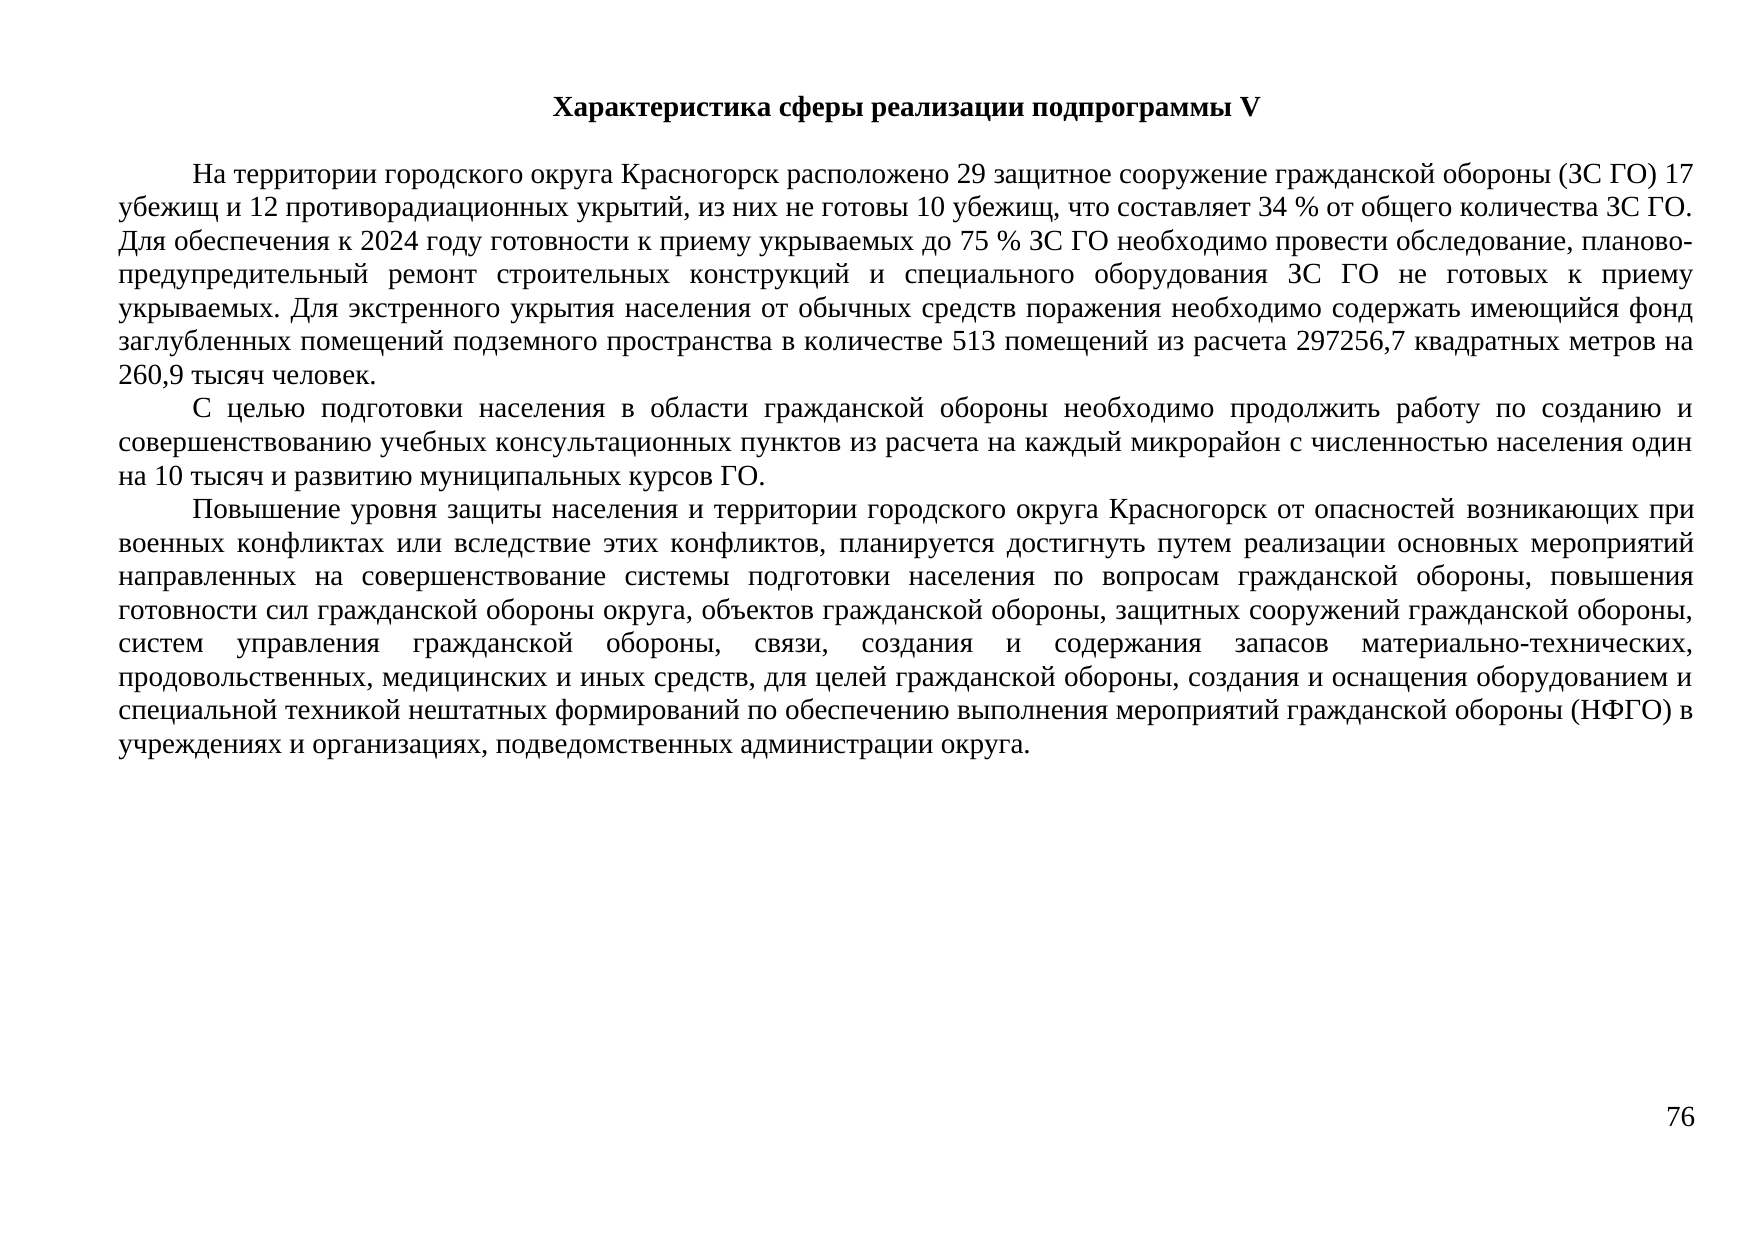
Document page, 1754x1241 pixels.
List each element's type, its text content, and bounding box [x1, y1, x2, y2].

text Характеристика сферы реализации подпрограммы V [118, 89, 1695, 122]
text Повышение уровня защиты населения и территории городского округа Красногорск от опасностей возникающих при военных конфликтах или вследствие этих конфликтов, планируется достигнуть путем реализации основных мероприятий направленных на совершенствование системы подготовки населения по вопросам гражданской обороны, повышения готовности сил гражданской обороны округа, объектов гражданской обороны, защитных сооружений гражданской обороны, систем управления гражданской обороны, связи, создания и содержания запасов материально-технических, продовольственных, медицинских и иных средств, для целей гражданской обороны, создания и оснащения оборудованием и специальной техникой нештатных формирований по обеспечению выполнения мероприятий гражданской обороны (НФГО) в учреждениях и организациях, подведомственных администрации округа. [118, 491, 1695, 759]
text С целью подготовки населения в области гражданской обороны необходимо продолжить работу по созданию и совершенствованию учебных консультационных пунктов из расчета на каждый микрорайон с численностью населения один на 10 тысяч и развитию муниципальных курсов ГО. [118, 391, 1695, 491]
text На территории городского округа Красногорск расположено 29 защитное сооружение гражданской обороны (ЗС ГО) 17 убежищ и 12 противорадиационных укрытий, из них не готовы 10 убежищ, что составляет 34 % от общего количества ЗС ГО. Для обеспечения к 2024 году готовности к приему укрываемых до 75 % ЗС ГО необходимо провести обследование, планово-предупредительный ремонт строительных конструкций и специального оборудования ЗС ГО не готовых к приему укрываемых. Для экстренного укрытия населения от обычных средств поражения необходимо содержать имеющийся фонд заглубленных помещений подземного пространства в количестве 513 помещений из расчета 297256,7 квадратных метров на 260,9 тысяч человек. [118, 156, 1695, 391]
